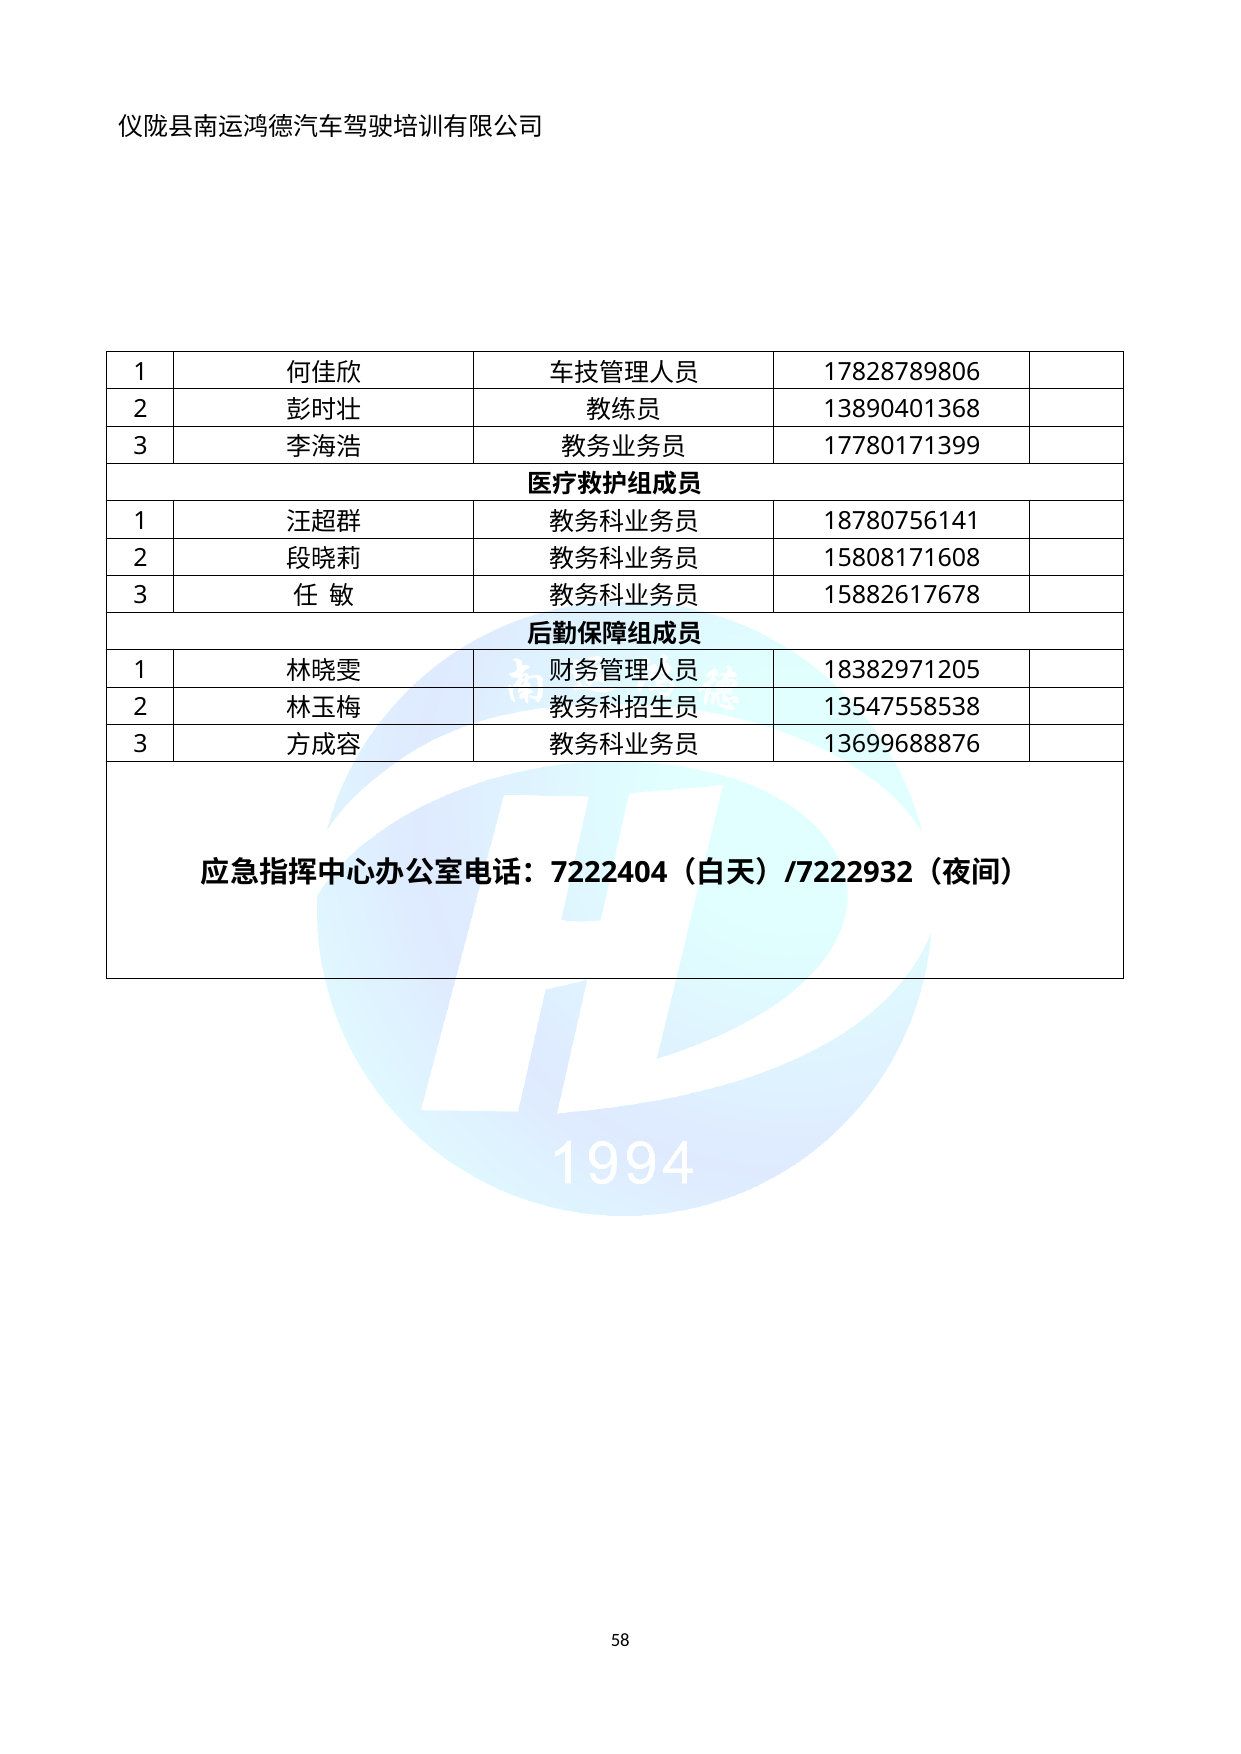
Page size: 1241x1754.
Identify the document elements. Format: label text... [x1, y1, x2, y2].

table_header 17828789806 [774, 352, 1029, 388]
table_cell 林玉梅 [174, 688, 473, 724]
table_cell [1030, 725, 1123, 761]
table_cell [1030, 650, 1123, 687]
table_cell 18780756141 [774, 501, 1029, 537]
table_cell 17780171399 [774, 427, 1029, 463]
table_cell 3 [107, 576, 173, 612]
table_cell [1030, 389, 1123, 426]
table_cell 2 [107, 688, 173, 724]
table_cell 15808171608 [774, 539, 1029, 575]
table_cell 汪超群 [174, 501, 473, 537]
table_header 何佳欣 [174, 352, 473, 388]
table_cell 段晓莉 [174, 539, 473, 575]
table_cell 林晓雯 [174, 650, 473, 687]
table_cell 15882617678 [774, 576, 1029, 612]
table_cell 教务业务员 [474, 427, 773, 463]
table_cell 2 [107, 389, 173, 426]
table_cell 方成容 [174, 725, 473, 761]
table_cell 教务科业务员 [474, 725, 773, 761]
table_cell 1 [107, 501, 173, 537]
table_cell [1030, 501, 1123, 537]
table_cell 教练员 [474, 389, 773, 426]
table_cell 教务科业务员 [474, 501, 773, 537]
table_cell 彭时壮 [174, 389, 473, 426]
table_cell 教务科业务员 [474, 576, 773, 612]
table_cell 任 敏 [174, 576, 473, 612]
table_cell [1030, 427, 1123, 463]
table_cell 医疗救护组成员 [107, 464, 1123, 500]
table_cell 18382971205 [774, 650, 1029, 687]
table_cell 应急指挥中心办公室电话：7222404（白天）/7222932（夜间） [107, 762, 1123, 978]
table_cell 1 [107, 650, 173, 687]
table_cell 13699688876 [774, 725, 1029, 761]
table_cell [1030, 539, 1123, 575]
table_cell 后勤保障组成员 [107, 613, 1123, 649]
table_cell [1030, 576, 1123, 612]
table_cell 13547558538 [774, 688, 1029, 724]
table_header 车技管理人员 [474, 352, 773, 388]
table_cell 教务科业务员 [474, 539, 773, 575]
table_header 1 [107, 352, 173, 388]
table_cell 3 [107, 427, 173, 463]
table_cell 2 [107, 539, 173, 575]
table_cell 教务科招生员 [474, 688, 773, 724]
table_cell [1030, 688, 1123, 724]
table_header [1030, 352, 1123, 388]
table_cell 3 [107, 725, 173, 761]
table_cell 13890401368 [774, 389, 1029, 426]
table_cell 财务管理人员 [474, 650, 773, 687]
table_cell 李海浩 [174, 427, 473, 463]
